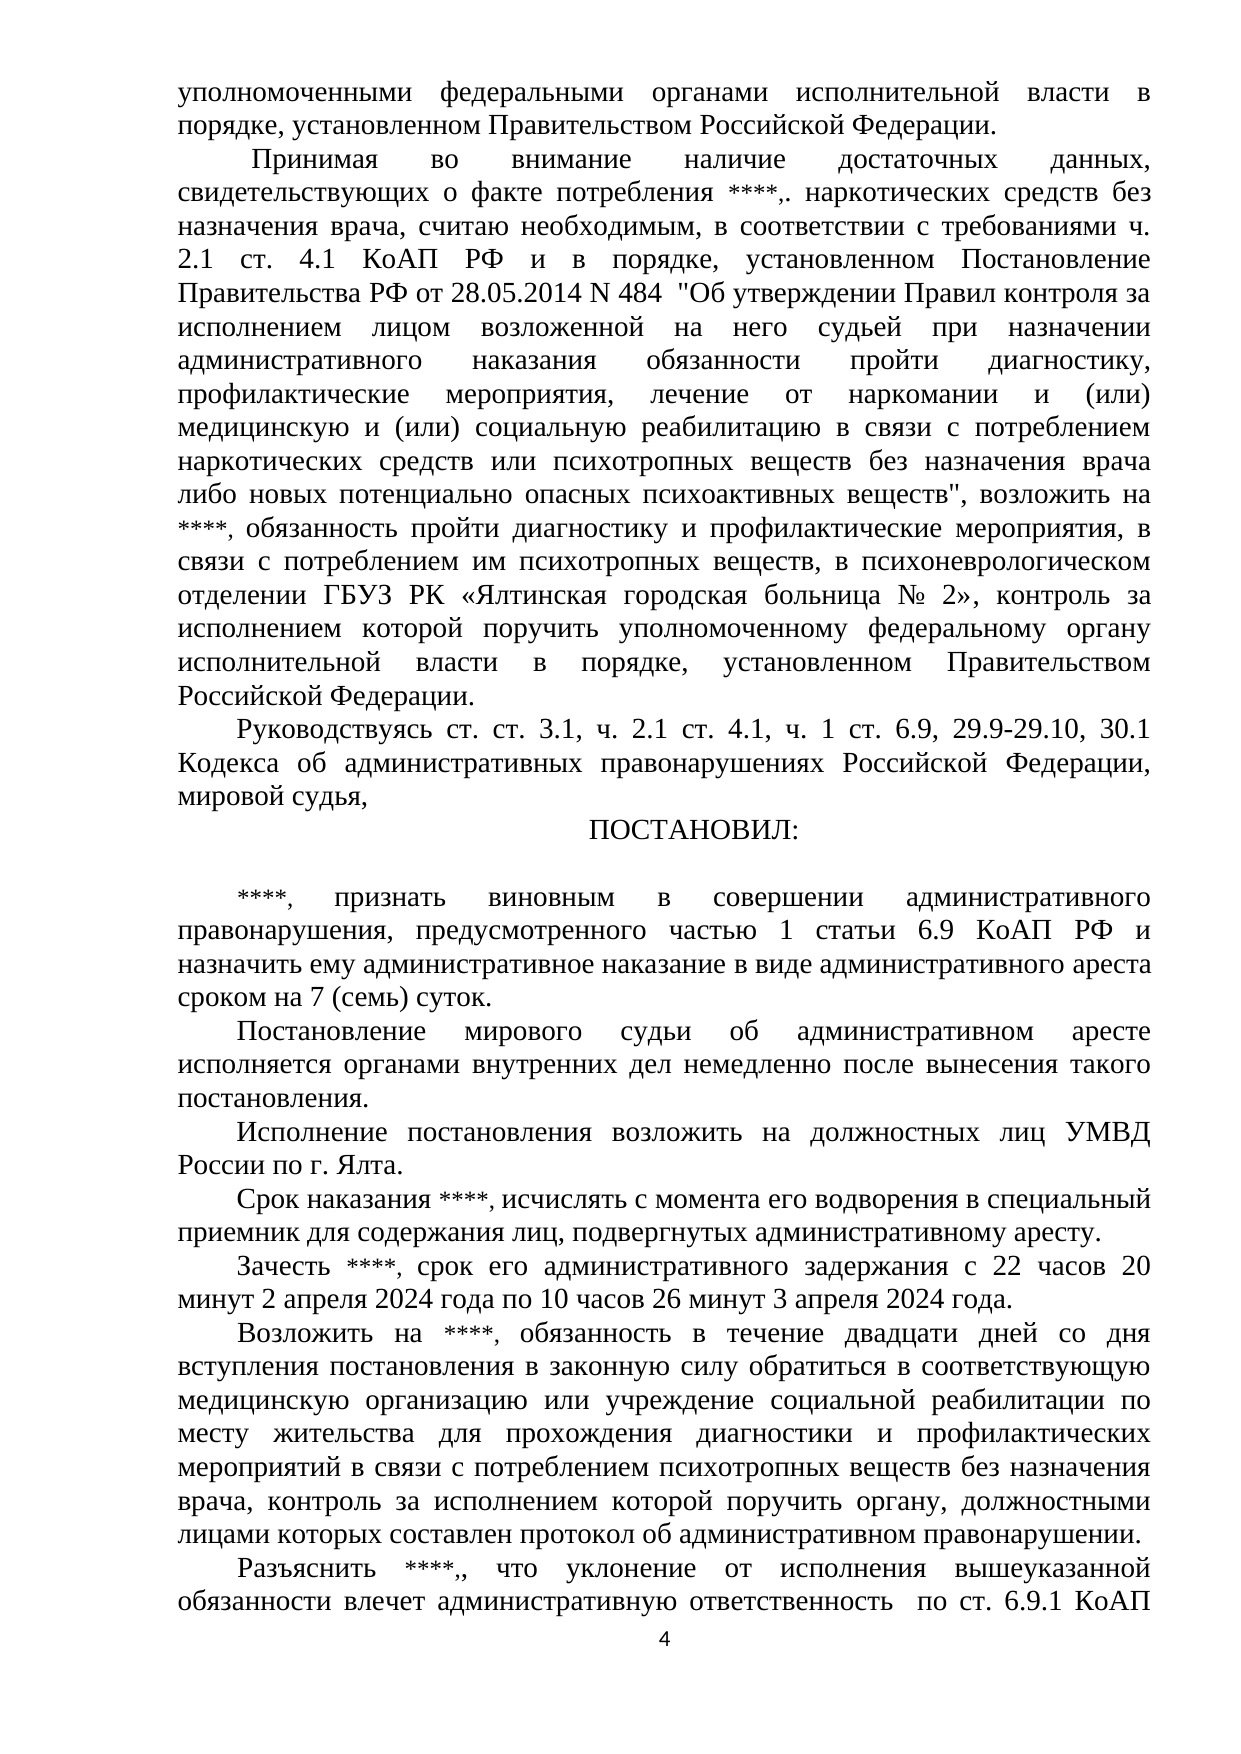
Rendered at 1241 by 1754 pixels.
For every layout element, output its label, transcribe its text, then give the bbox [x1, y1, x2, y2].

text ****, признать виновным в совершении административного правонарушения, предусмотренного частью 1 статьи 6.9 КоАП РФ и назначить ему административное наказание в виде административного ареста сроком на 7 (семь) суток. [177, 879, 1152, 1013]
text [177, 74, 1152, 141]
text Возложить на ****, обязанность в течение двадцати дней со дня вступления постановления в законную силу обратиться в соответствующую медицинскую организацию или учреждение социальной реабилитации по месту жительства для прохождения диагностики и профилактических мероприятий в связи с потреблением психотропных веществ без назначения врача, контроль за исполнением которой поручить органу, должностными лицами которых составлен протокол об административном правонарушении. [177, 1315, 1152, 1550]
text Зачесть ****, срок его административного задержания с 22 часов 20 минут 2 апреля 2024 года по 10 часов 26 минут 3 апреля 2024 года. [177, 1248, 1152, 1315]
text Руководствуясь ст. ст. 3.1, ч. 2.1 ст. 4.1, ч. 1 ст. 6.9, 29.9-29.10, 30.1 Кодекса об административных правонарушениях Российской Федерации, мировой судья, [177, 711, 1152, 812]
text ПОСТАНОВИЛ: [177, 812, 1152, 845]
text Срок наказания ****, исчислять с момента его водворения в специальный приемник для содержания лиц, подвергнутых административному аресту. [177, 1181, 1152, 1248]
text Принимая во внимание наличие достаточных данных, свидетельствующих о факте потребления ****,. наркотических средств без назначения врача, считаю необходимым, в соответствии с требованиями ч. 2.1 ст. 4.1 КоАП РФ и в порядке, установленном Постановление Правительства РФ от 28.05.2014 N 484 "Об утверждении Правил контроля за исполнением лицом возложенной на него судьей при назначении административного наказания обязанности пройти диагностику, профилактические мероприятия, лечение от наркомании и (или) медицинскую и (или) социальную реабилитацию в связи с потреблением наркотических средств или психотропных веществ без назначения врача либо новых потенциально опасных психоактивных веществ", возложить на ****, обязанность пройти диагностику и профилактические мероприятия, в связи с потреблением им психотропных веществ, в психоневрологическом отделении ГБУЗ РК «Ялтинская городская больница № 2», контроль за исполнением которой поручить уполномоченному федеральному органу исполнительной власти в порядке, установленном Правительством Российской Федерации. [177, 141, 1152, 711]
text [177, 1550, 1152, 1617]
text Постановление мирового судьи об административном аресте исполняется органами внутренних дел немедленно после вынесения такого постановления. [177, 1013, 1152, 1114]
text Исполнение постановления возложить на должностных лиц УМВД России по г. Ялта. [177, 1114, 1152, 1181]
